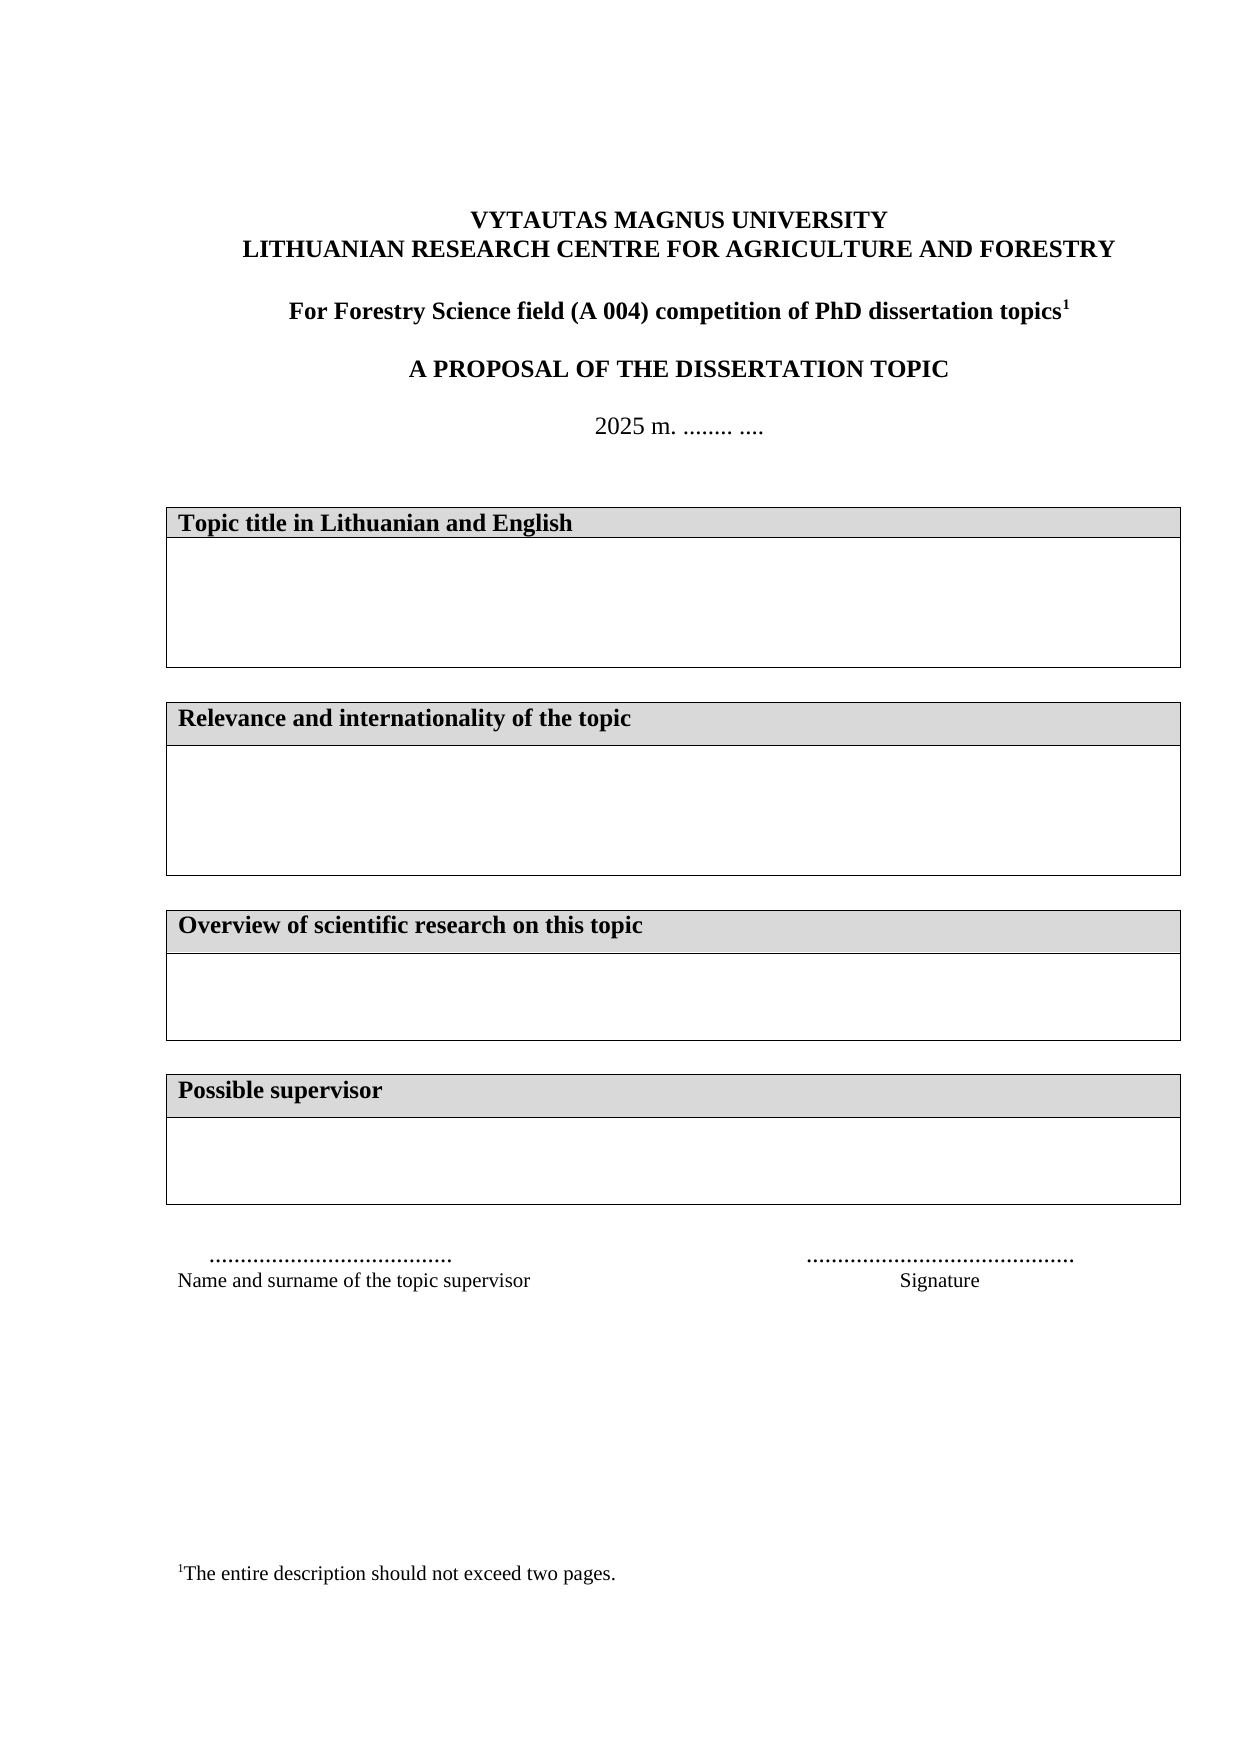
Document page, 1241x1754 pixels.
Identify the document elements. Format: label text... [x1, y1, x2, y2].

text ....................................... ........................................... [177, 1239, 1181, 1268]
table_cell [167, 538, 1180, 667]
table_cell [167, 746, 1180, 875]
table_cell [167, 1118, 1180, 1204]
text 2025 m. ........ .... [177, 411, 1181, 440]
text Name and surname of the topic supervisor Signature [177, 1268, 1181, 1292]
text VYTAUTAS MAGNUS UNIVERSITY [177, 205, 1181, 234]
table_header Topic title in Lithuanian and English [167, 508, 1180, 537]
text 1The entire description should not exceed two pages. [177, 1561, 1181, 1585]
text LITHUANIAN RESEARCH CENTRE FOR AGRICULTURE AND FORESTRY [177, 234, 1181, 263]
text A PROPOSAL OF THE DISSERTATION TOPIC [177, 354, 1181, 382]
table_header Overview of scientific research on this topic [167, 911, 1180, 952]
table_cell [167, 954, 1180, 1040]
table_header Possible supervisor [167, 1075, 1180, 1117]
table_header Relevance and internationality of the topic [167, 703, 1180, 745]
text For Forestry Science field (A 004) competition of PhD dissertation topics1 [177, 296, 1181, 325]
